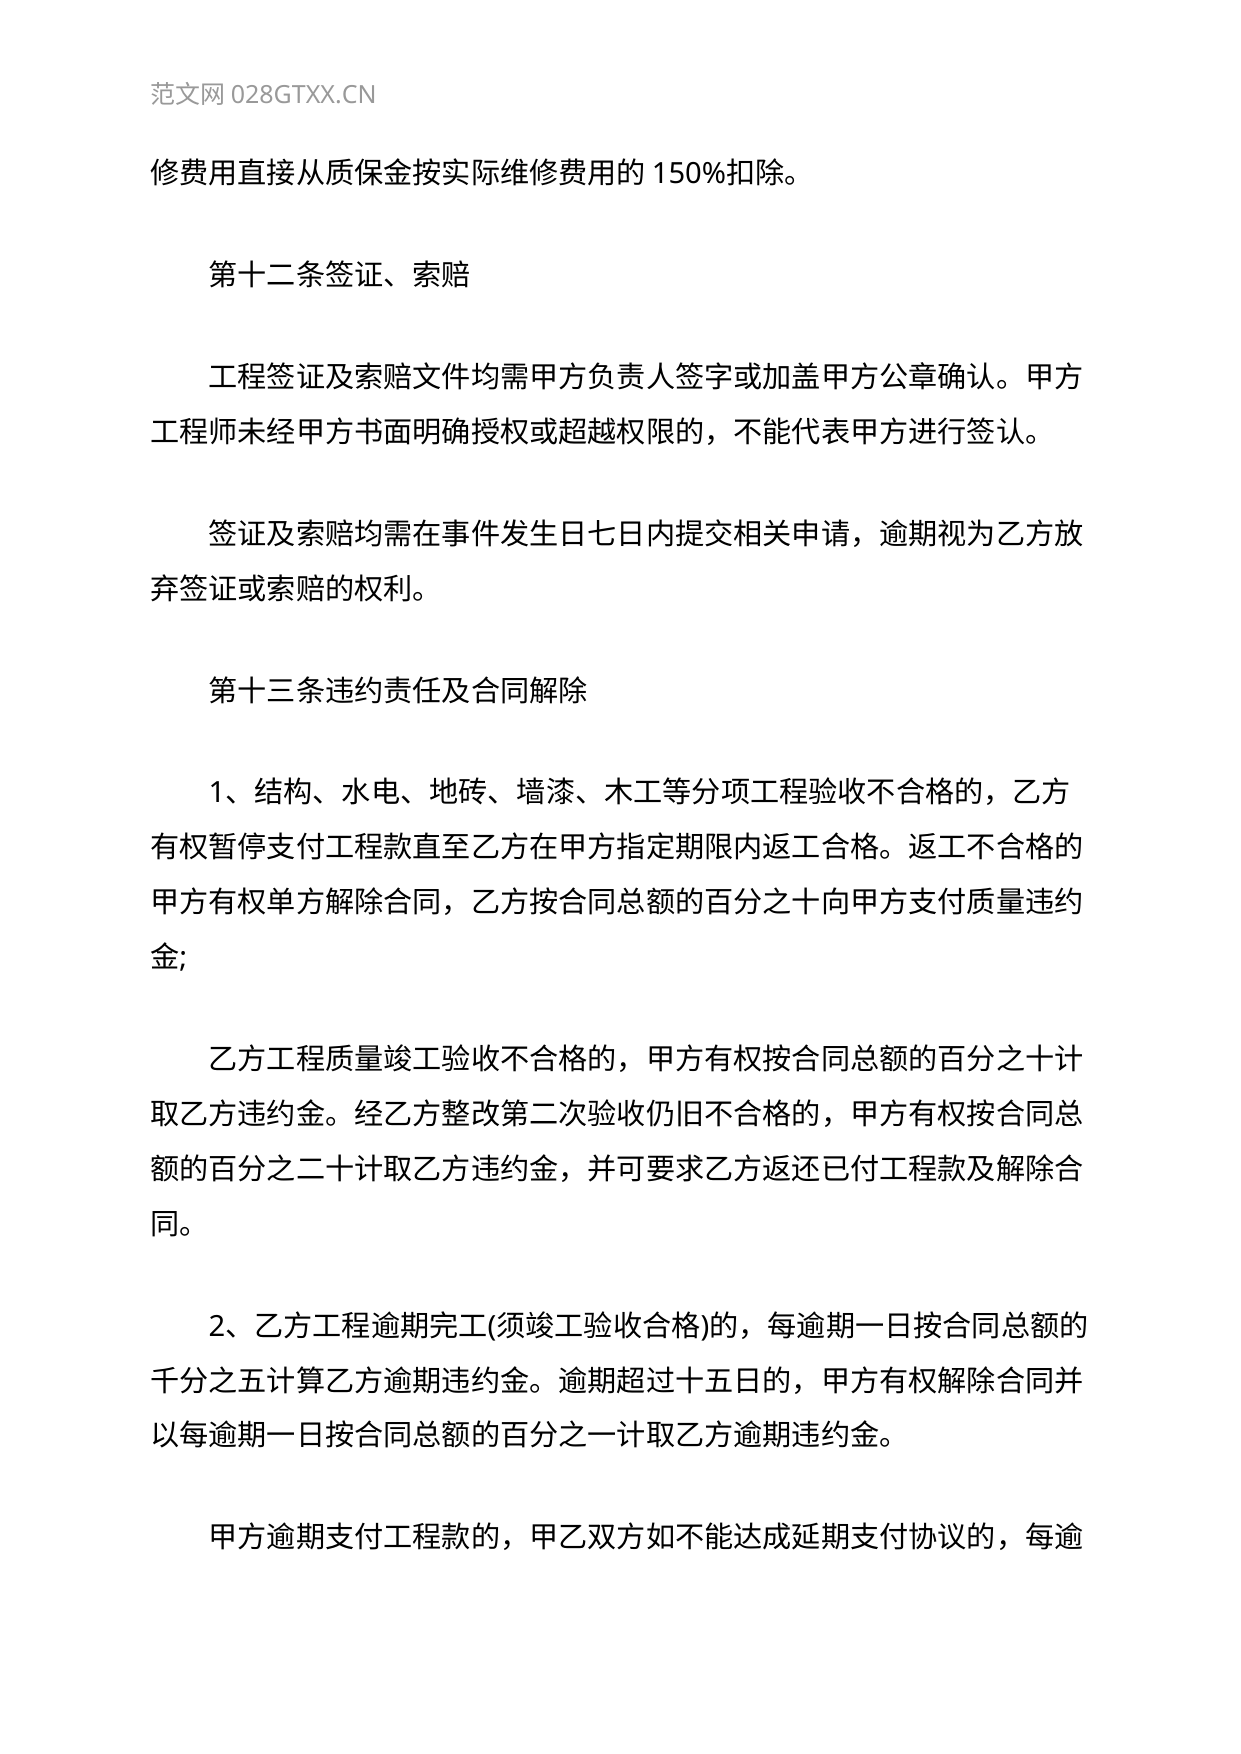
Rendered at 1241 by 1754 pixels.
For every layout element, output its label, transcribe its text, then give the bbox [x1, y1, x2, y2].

text 2、乙方工程逾期完工(须竣工验收合格)的，每逾期一日按合同总额的千分之五计算乙方逾期违约金。逾期超过十五日的，甲方有权解除合同并以每逾期一日按合同总额的百分之一计取乙方逾期违约金。 [150, 1302, 1090, 1454]
text 第十二条签证、索赔 [150, 252, 1090, 294]
text 工程签证及索赔文件均需甲方负责人签字或加盖甲方公章确认。甲方工程师未经甲方书面明确授权或超越权限的，不能代表甲方进行签认。 [150, 354, 1090, 451]
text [150, 1514, 1090, 1556]
text 乙方工程质量竣工验收不合格的，甲方有权按合同总额的百分之十计取乙方违约金。经乙方整改第二次验收仍旧不合格的，甲方有权按合同总额的百分之二十计取乙方违约金，并可要求乙方返还已付工程款及解除合同。 [150, 1036, 1090, 1243]
text 签证及索赔均需在事件发生日七日内提交相关申请，逾期视为乙方放弃签证或索赔的权利。 [150, 510, 1090, 608]
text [150, 150, 1090, 192]
text 第十三条违约责任及合同解除 [150, 667, 1090, 709]
text 1、结构、水电、地砖、墙漆、木工等分项工程验收不合格的，乙方有权暂停支付工程款直至乙方在甲方指定期限内返工合格。返工不合格的甲方有权单方解除合同，乙方按合同总额的百分之十向甲方支付质量违约金; [150, 769, 1090, 976]
